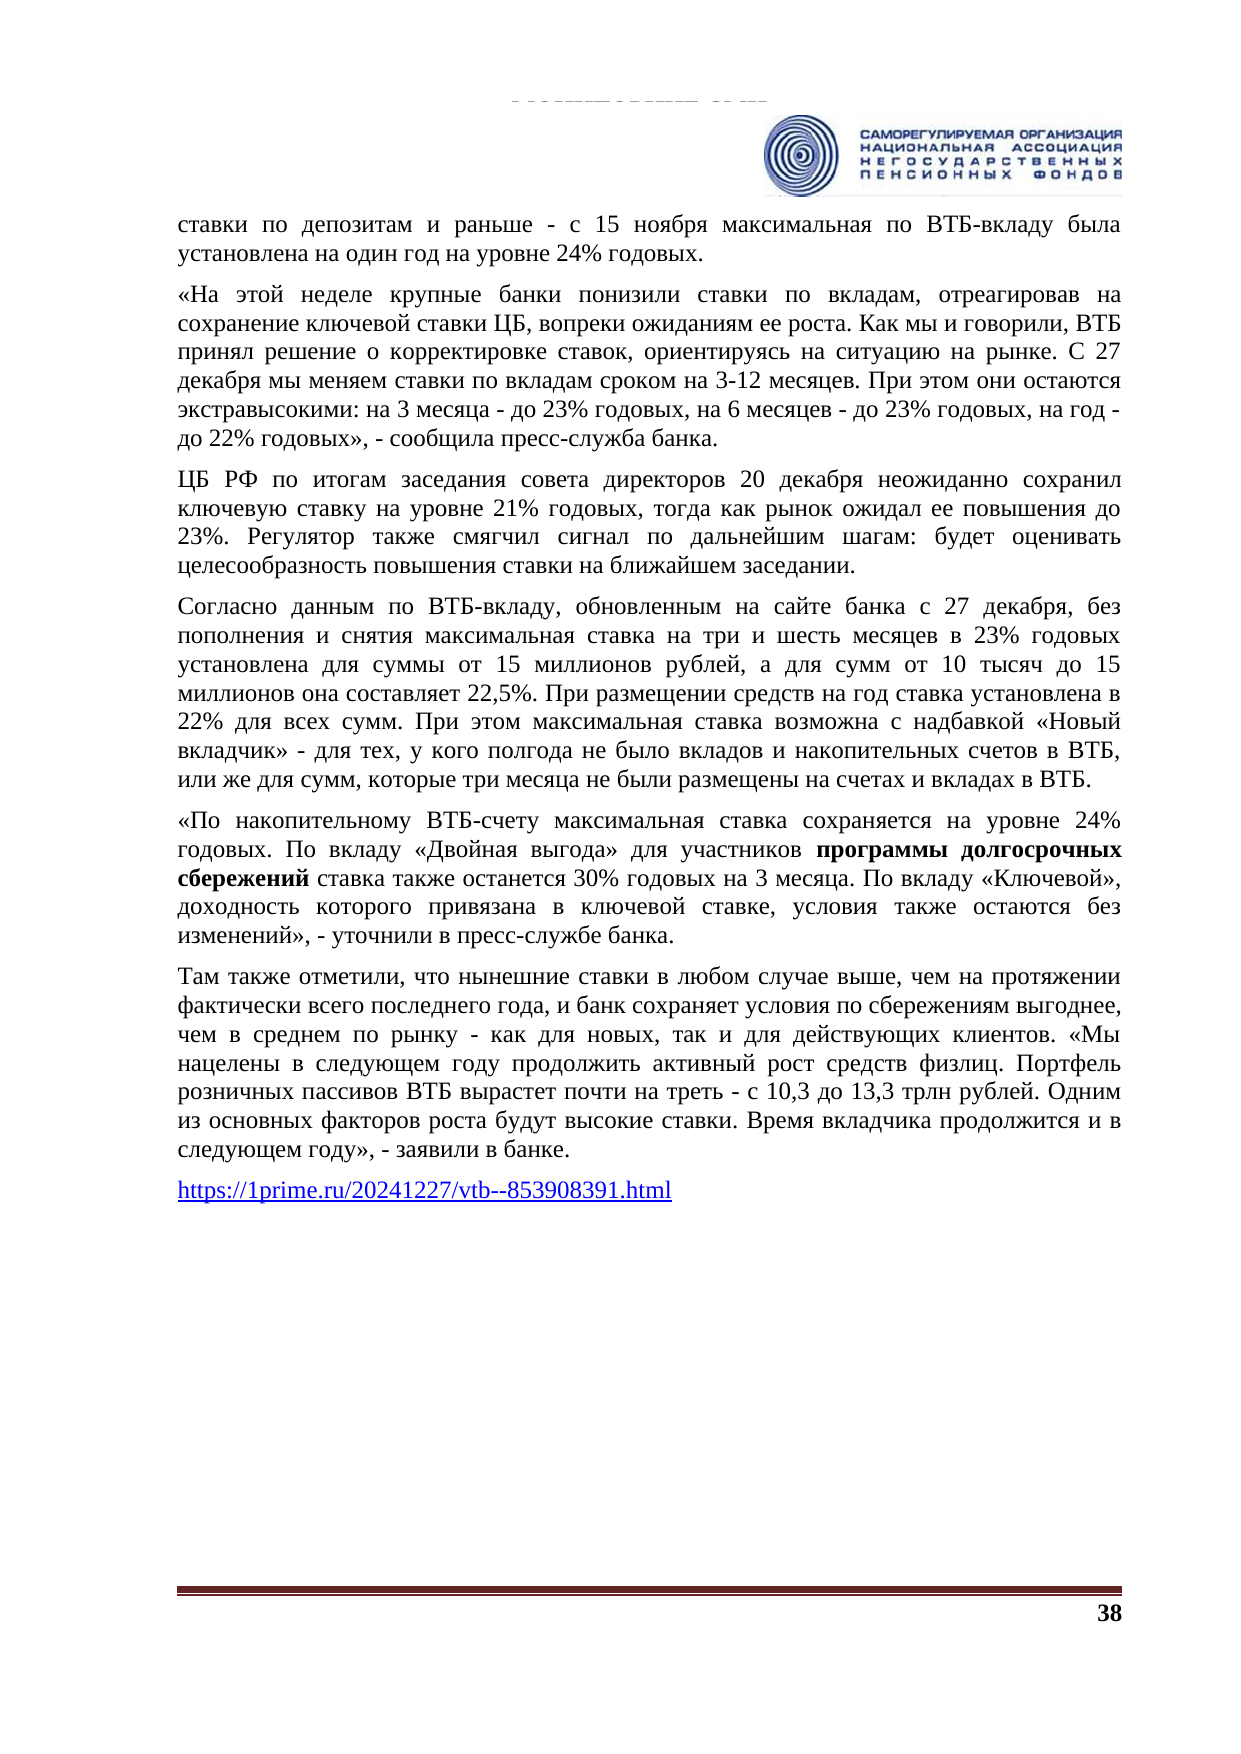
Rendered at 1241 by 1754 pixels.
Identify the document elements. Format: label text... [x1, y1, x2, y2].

text Там также отметили, что нынешние ставки в любом случае выше, чем на протяжении фактически всего последнего года, и банк сохраняет условия по сбережениям выгоднее, чем в среднем по рынку - как для новых, так и для действующих клиентов. «Мы нацелены в следующем году продолжить активный рост средств физлиц. Портфель розничных пассивов ВТБ вырастет почти на треть - с 10,3 до 13,3 трлн рублей. Одним из основных факторов роста будут высокие ставки. Время вкладчика продолжится и в следующем году», - заявили в банке. [177, 961, 1122, 1163]
text ЦБ РФ по итогам заседания совета директоров 20 декабря неожиданно сохранил ключевую ставку на уровне 21% годовых, тогда как рынок ожидал ее повышения до 23%. Регулятор также смягчил сигнал по дальнейшим шагам: будет оценивать целесообразность повышения ставки на ближайшем заседании. [177, 464, 1122, 579]
text https://1prime.ru/20241227/vtb--853908391.html [177, 1175, 1122, 1204]
text «На этой неделе крупные банки понизили ставки по вкладам, отреагировав на сохранение ключевой ставки ЦБ, вопреки ожиданиям ее роста. Как мы и говорили, ВТБ принял решение о корректировке ставок, ориентируясь на ситуацию на рынке. С 27 декабря мы меняем ставки по вкладам сроком на 3-12 месяцев. При этом они остаются экстравысокими: на 3 месяца - до 23% годовых, на 6 месяцев - до 23% годовых, на год - до 22% годовых», - сообщила пресс-служба банка. [177, 279, 1122, 451]
picture [764, 115, 1122, 197]
text «По накопительному ВТБ-счету максимальная ставка сохраняется на уровне 24% годовых. По вкладу «Двойная выгода» для участников программы долгосрочных сбережений ставка также останется 30% годовых на 3 месяца. По вкладу «Ключевой», доходность которого привязана в ключевой ставке, условия также остаются без изменений», - уточнили в пресс-службе банка. [177, 805, 1122, 949]
text Согласно данным по ВТБ-вкладу, обновленным на сайте банка с 27 декабря, без пополнения и снятия максимальная ставка на три и шесть месяцев в 23% годовых установлена для суммы от 15 миллионов рублей, а для сумм от 10 тысяч до 15 миллионов она составляет 22,5%. При размещении средств на год ставка установлена в 22% для всех сумм. При этом максимальная ставка возможна с надбавкой «Новый вкладчик» - для тех, у кого полгода не было вкладов и накопительных счетов в ВТБ, или же для сумм, которые три месяца не были размещены на счетах и вкладах в ВТБ. [177, 591, 1122, 793]
